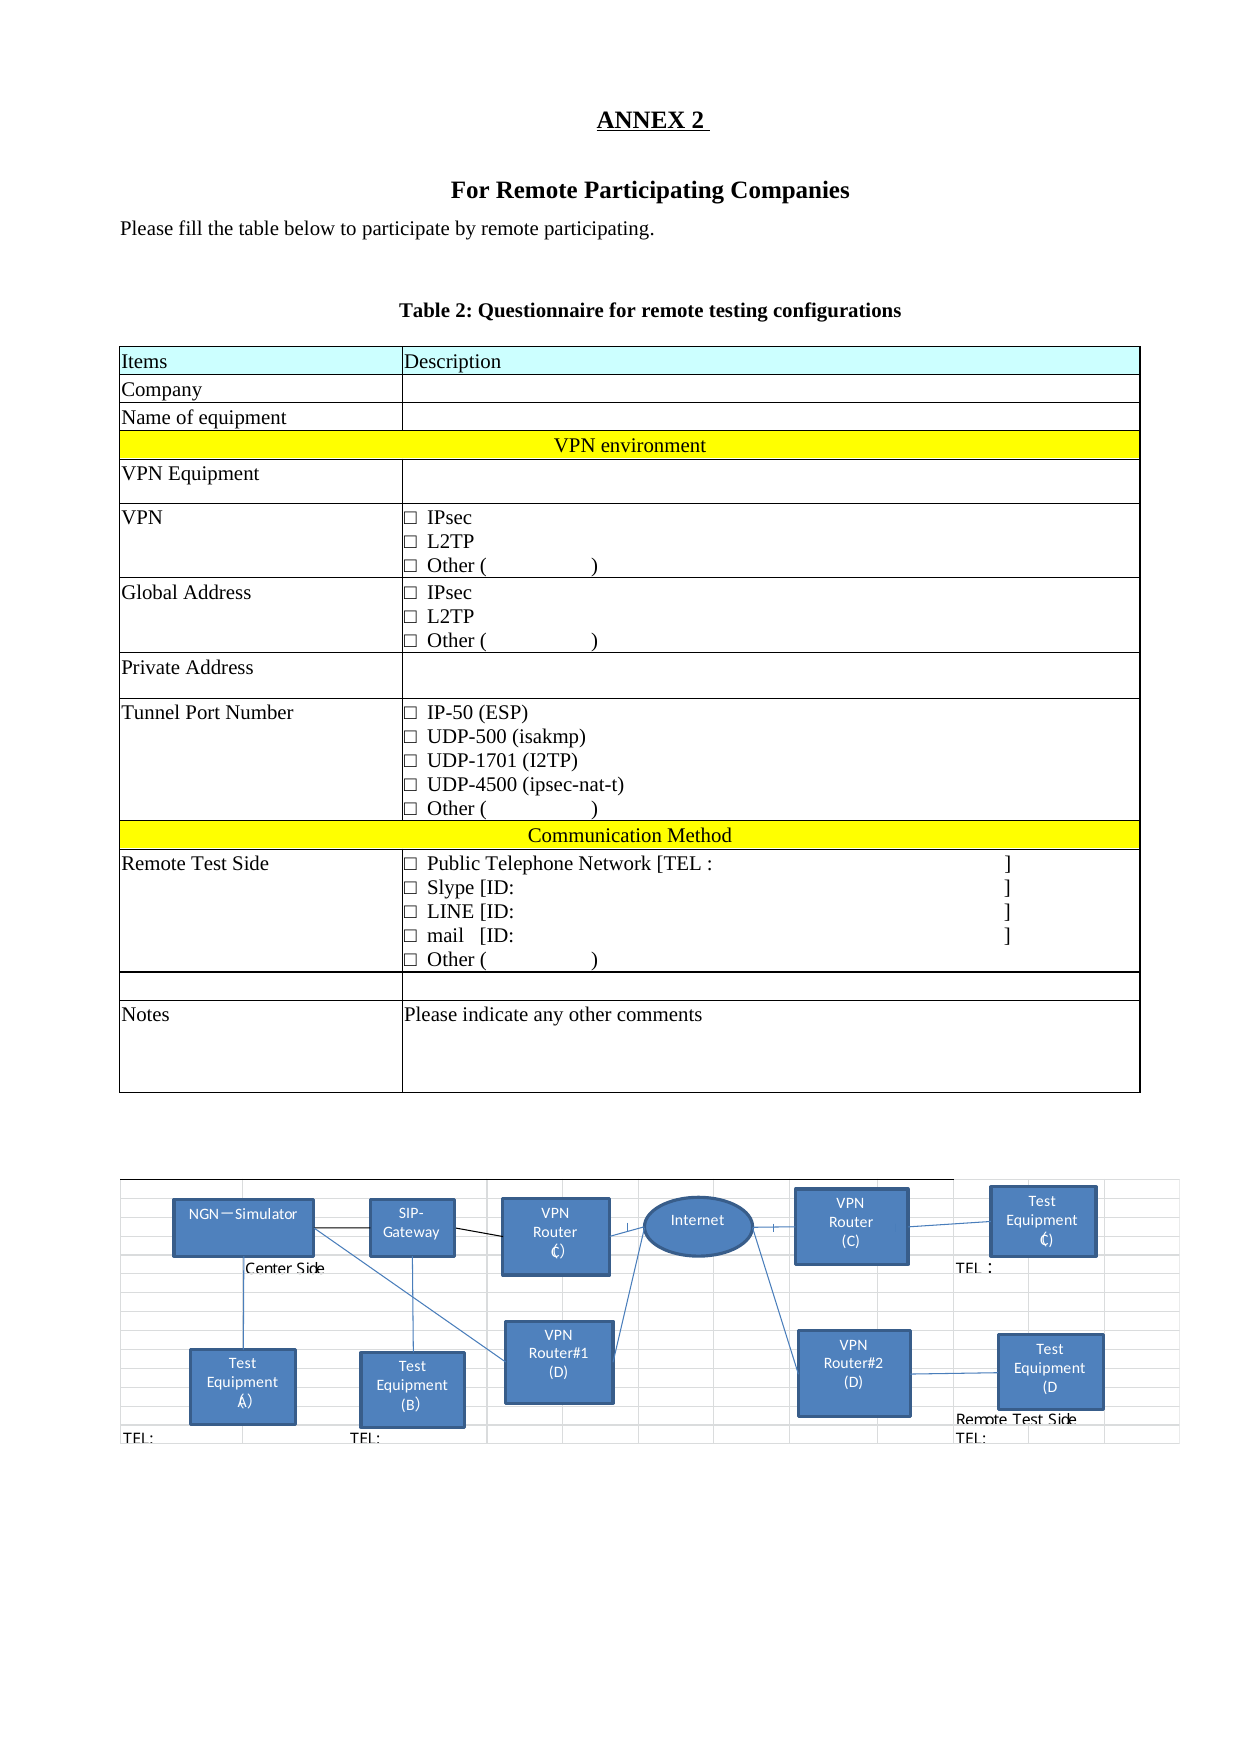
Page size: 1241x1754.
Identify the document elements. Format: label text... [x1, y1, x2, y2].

table_cell [403, 460, 1139, 502]
table_cell [403, 375, 1139, 402]
table_cell [403, 403, 1139, 430]
table_cell Notes [120, 1001, 402, 1092]
text ANNEX 2 [120, 105, 1180, 134]
table_cell Company [120, 375, 402, 402]
table_cell Name of equipment [120, 403, 402, 430]
table_cell VPN [120, 504, 402, 577]
table_cell Global Address [120, 578, 402, 652]
table_cell [120, 973, 402, 999]
table_cell □ IPsec □ L2TP □ Other ( ) [403, 504, 1139, 577]
text Please fill the table below to participate by remote participating. [120, 216, 1180, 240]
table_cell Please indicate any other comments [403, 1001, 1139, 1092]
text For Remote Participating Companies [120, 175, 1180, 204]
table_cell Tunnel Port Number [120, 699, 402, 820]
table_cell □ IP-50 (ESP) □ UDP-500 (isakmp) □ UDP-1701 (I2TP) □ UDP-4500 (ipsec-nat-t) □ Other ( ) [403, 699, 1139, 820]
table_cell Remote Test Side [120, 850, 402, 971]
table_header Items [120, 347, 402, 374]
table_cell Communication Method [120, 821, 1139, 848]
table_header Description [403, 347, 1139, 374]
table_cell Private Address [120, 653, 402, 697]
table_cell VPN Equipment [120, 460, 402, 502]
table_cell [403, 653, 1139, 697]
table_cell [403, 973, 1139, 999]
text Table 2: Questionnaire for remote testing configurations [120, 298, 1180, 322]
table_cell □ IPsec □ L2TP □ Other ( ) [403, 578, 1139, 652]
table_cell □ Public Telephone Network [TEL : ] □ Slype [ID: ] □ LINE [ID: ] □ mail [ID: ] □ Other ( ) [403, 850, 1139, 971]
table_cell VPN environment [120, 431, 1139, 458]
